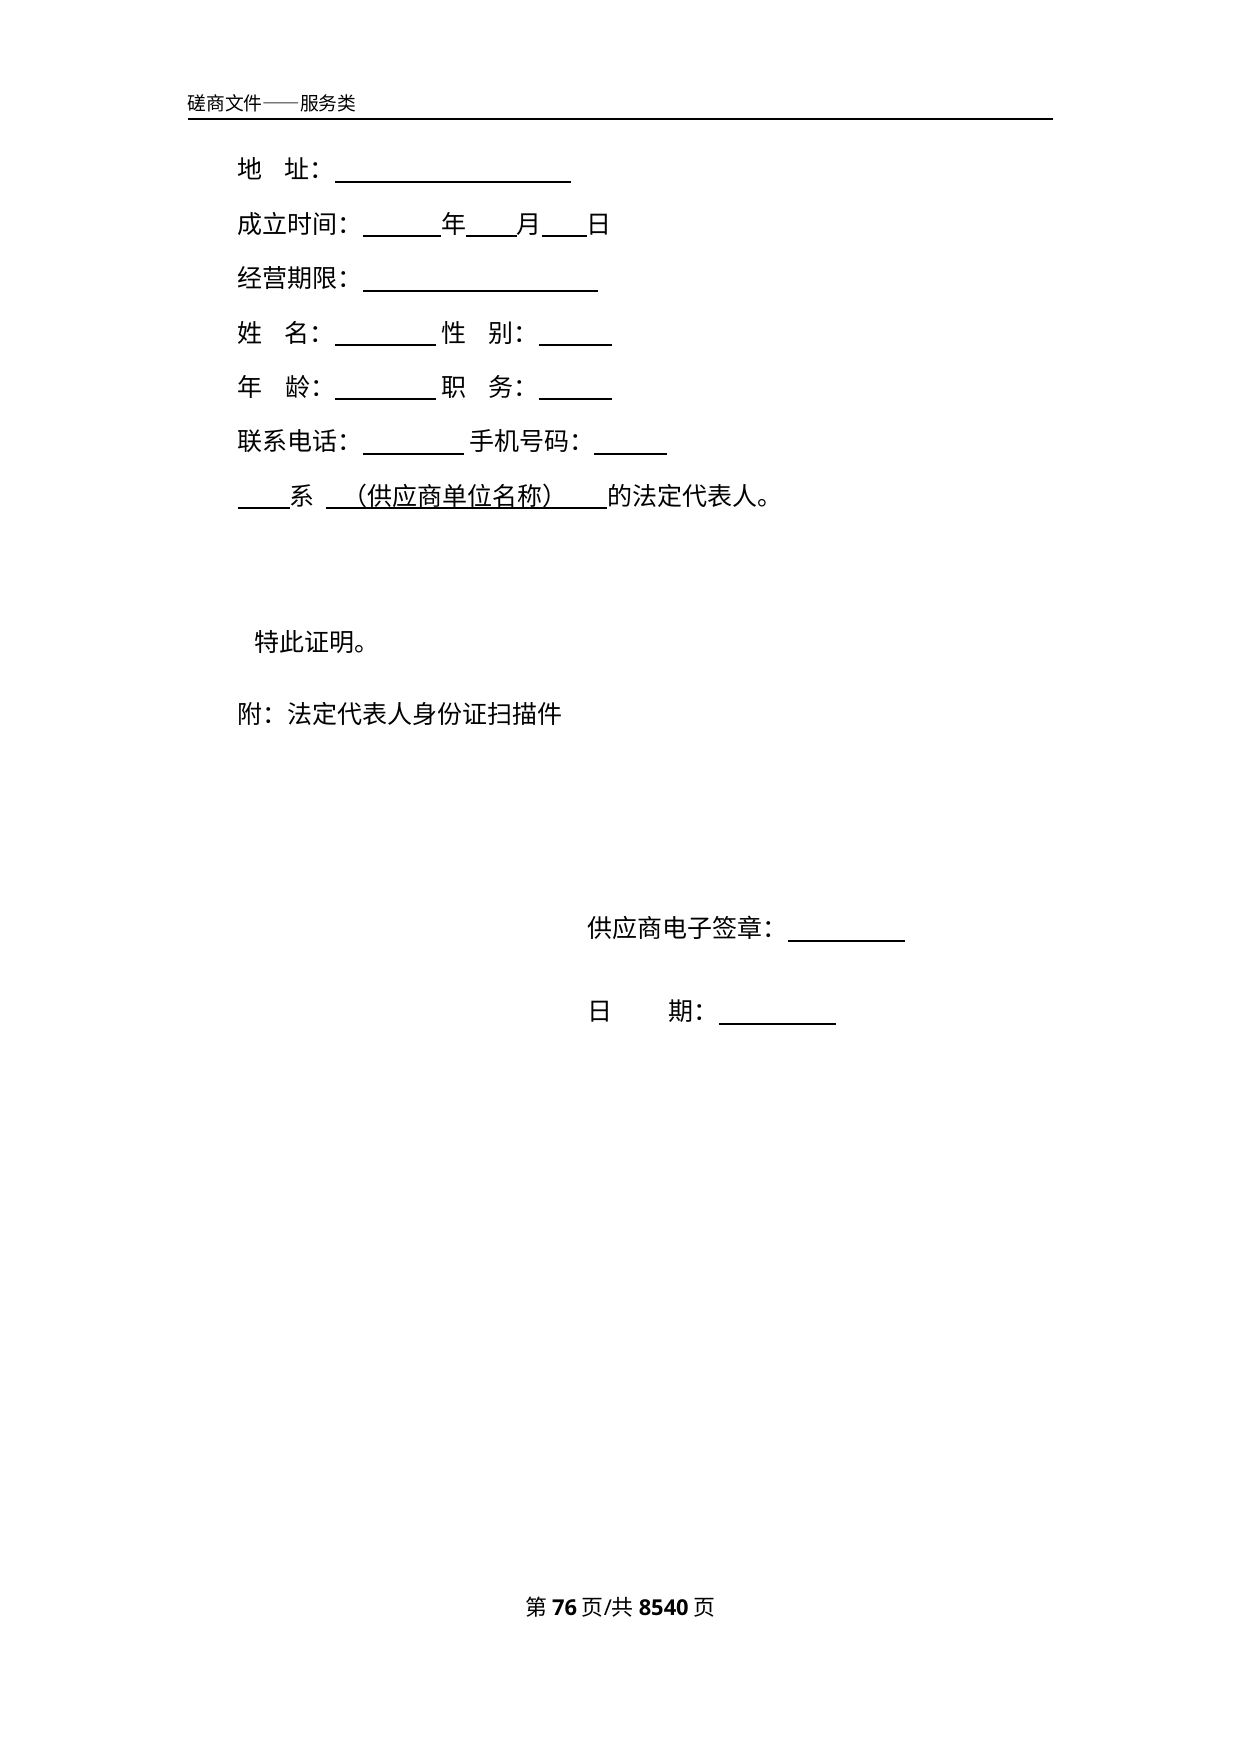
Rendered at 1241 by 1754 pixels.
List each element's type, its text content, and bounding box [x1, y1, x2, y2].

text 年 龄： 职 务： [187, 367, 1053, 404]
text 日 期： [187, 977, 1053, 1042]
text 供应商电子签章： [187, 894, 1053, 959]
text 系 （供应商单位名称） 的法定代表人。 [187, 476, 1053, 512]
text 附：法定代表人身份证扫描件 [187, 680, 1053, 745]
text 经营期限： [187, 259, 1053, 295]
text 联系电话： 手机号码： [187, 422, 1053, 458]
text 成立时间： 年 月 日 [187, 204, 1053, 241]
text 姓 名： 性 别： [187, 313, 1053, 349]
text 地 址： [187, 150, 1053, 186]
text 特此证明。 [229, 608, 1053, 673]
